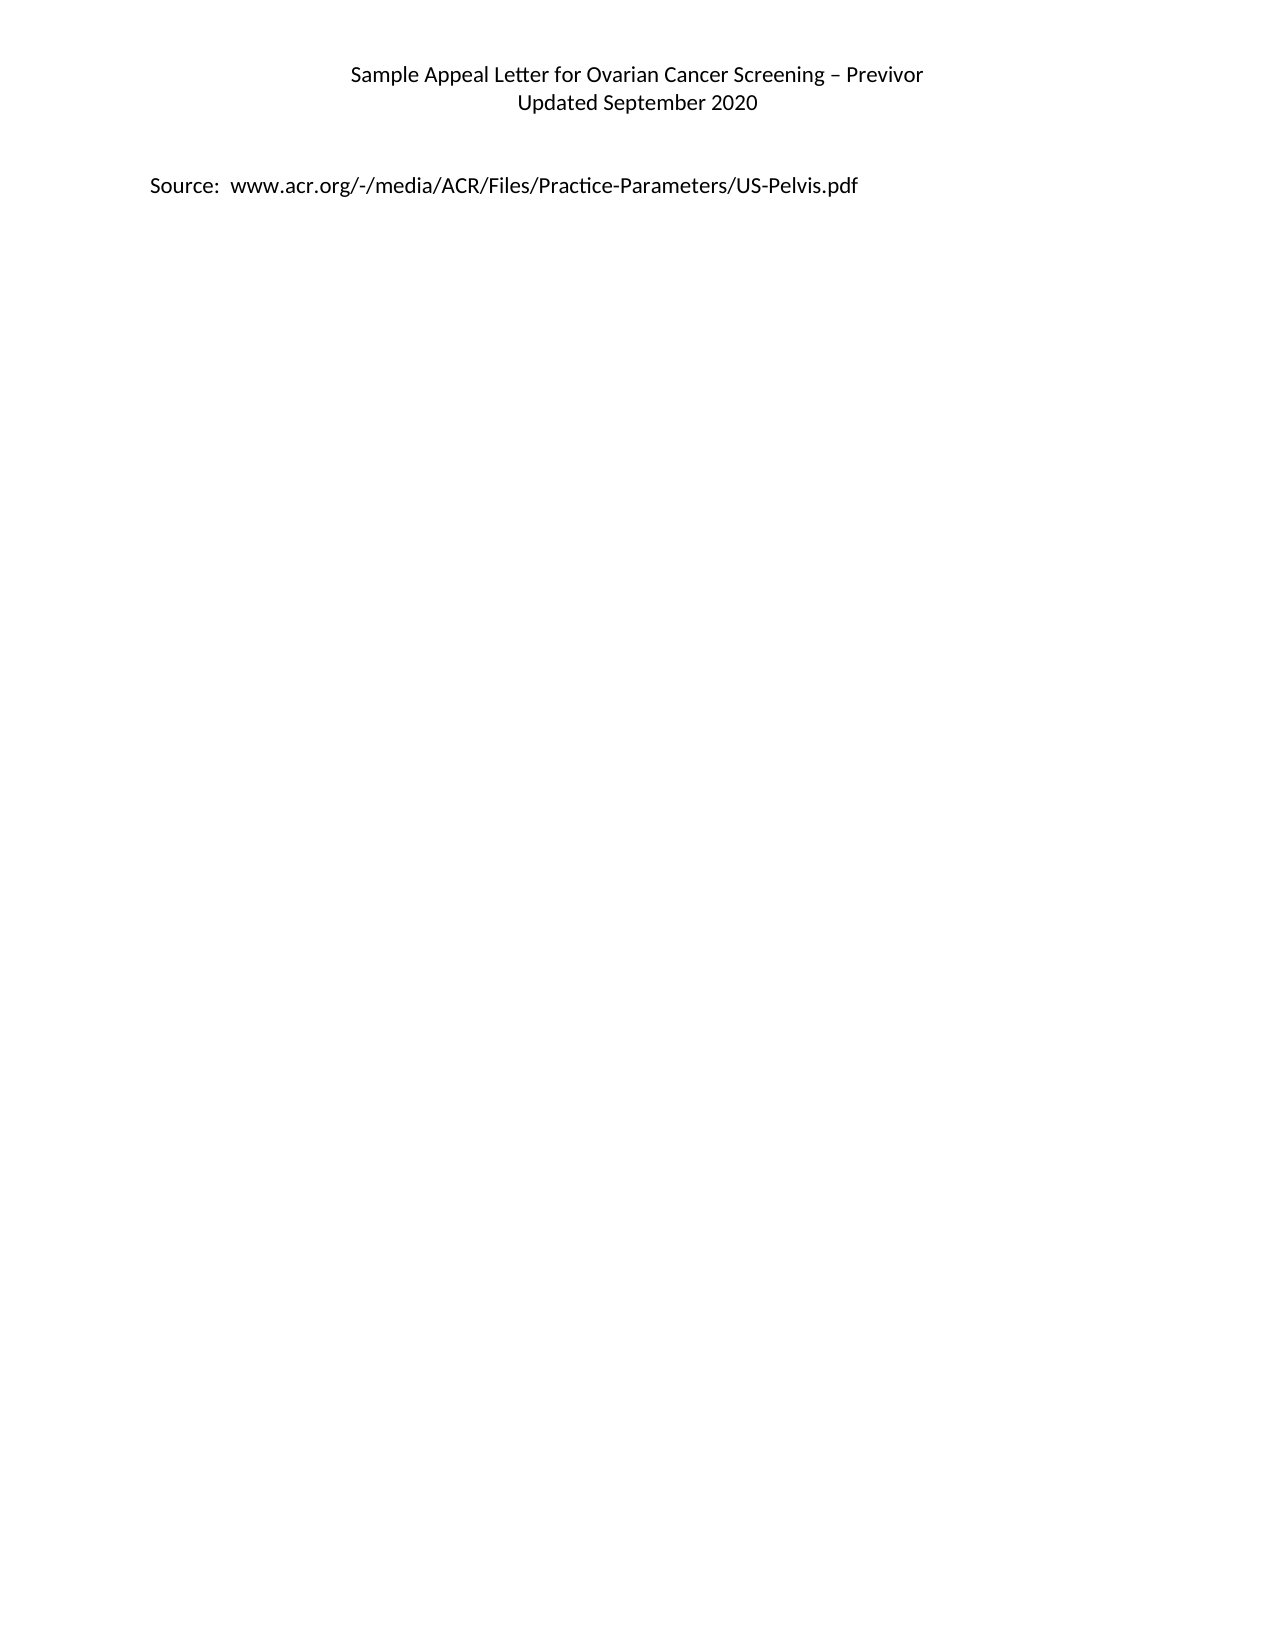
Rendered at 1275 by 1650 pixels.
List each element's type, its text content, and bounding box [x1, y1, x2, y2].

text Source: www.acr.org/-/media/ACR/Files/Practice-Parameters/US-Pelvis.pdf [150, 171, 1125, 199]
